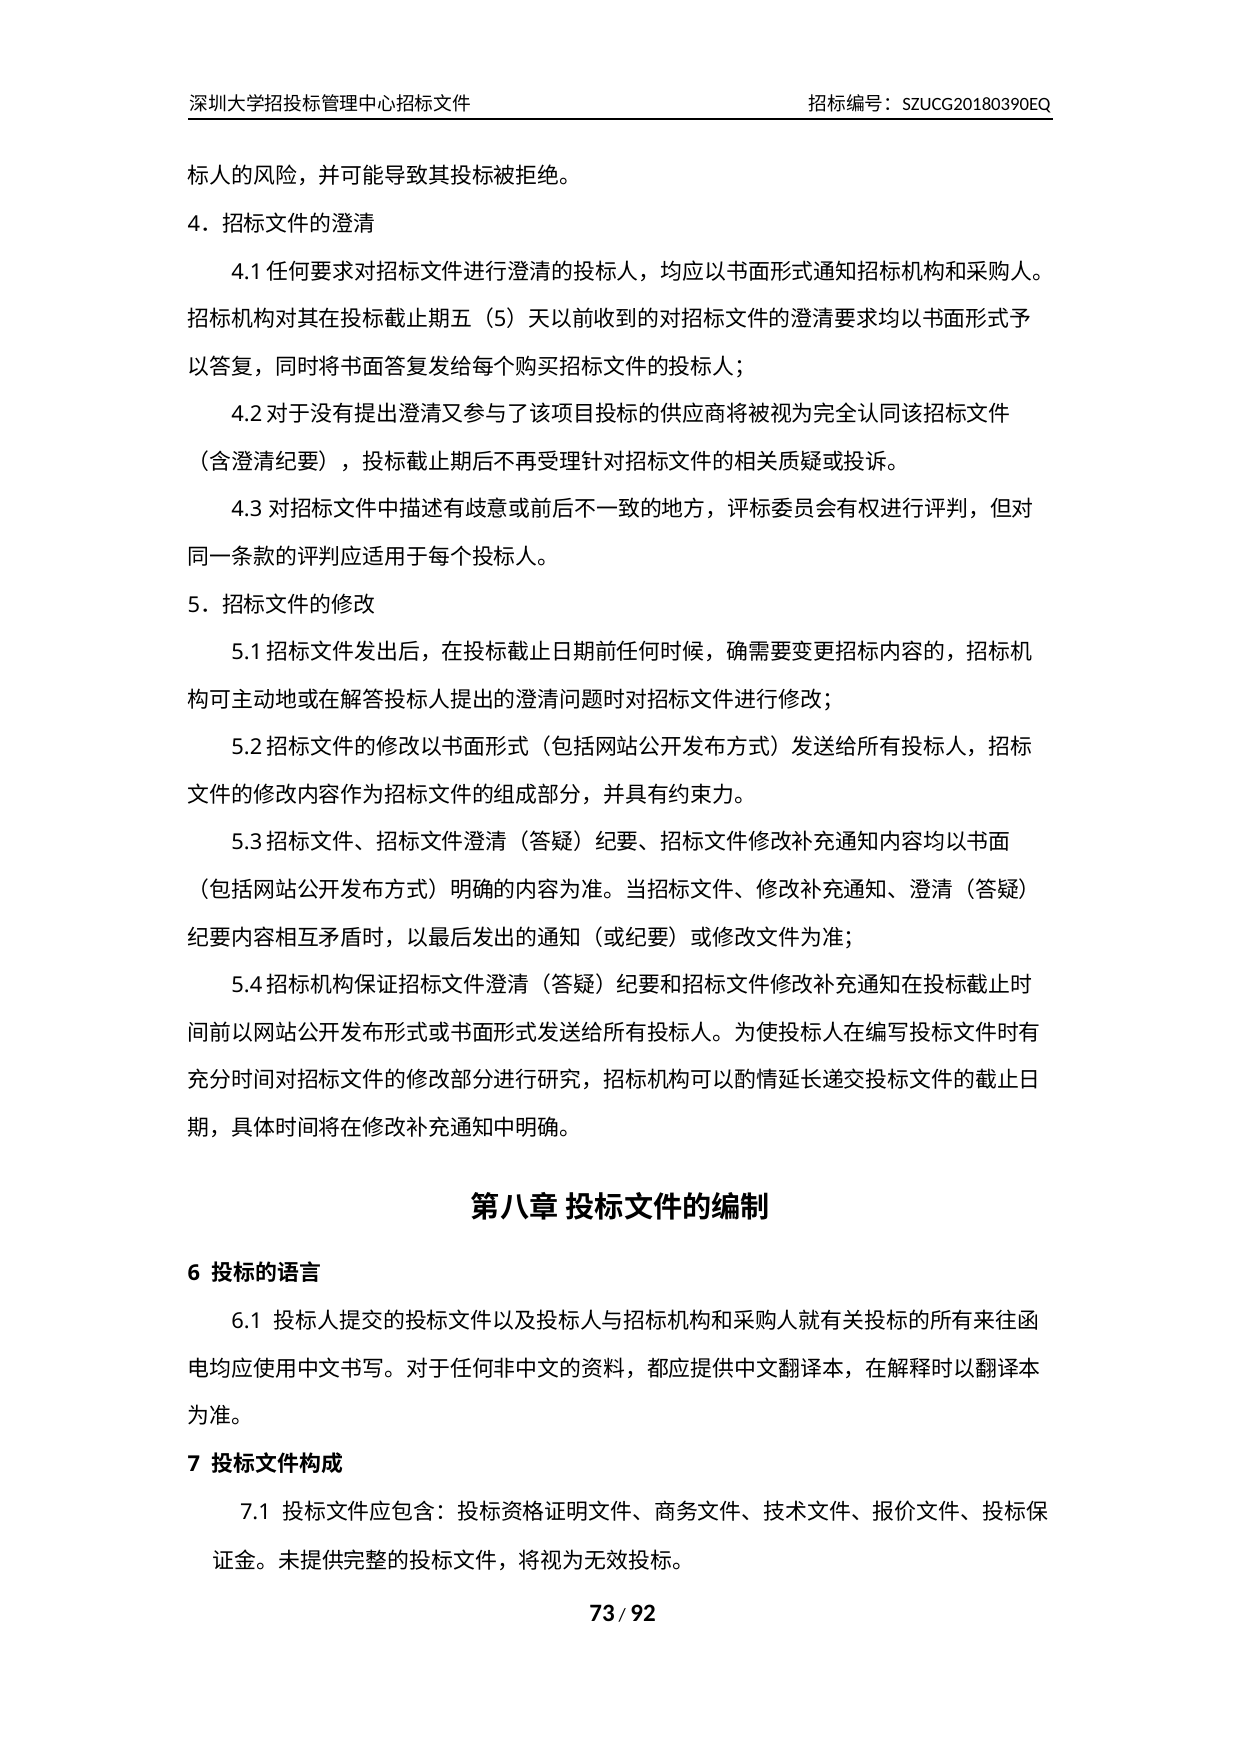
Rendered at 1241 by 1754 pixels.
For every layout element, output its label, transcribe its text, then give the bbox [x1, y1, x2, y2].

text 7 投标文件构成 [187, 1446, 1053, 1478]
text 4.2对于没有提出澄清又参与了该项目投标的供应商将被视为完全认同该招标文件（含澄清纪要），投标截止期后不再受理针对招标文件的相关质疑或投诉。 [187, 396, 1053, 476]
text 4.3 对招标文件中描述有歧意或前后不一致的地方，评标委员会有权进行评判，但对同一条款的评判应适用于每个投标人。 [187, 491, 1053, 571]
text 5.3招标文件、招标文件澄清（答疑）纪要、招标文件修改补充通知内容均以书面（包括网站公开发布方式）明确的内容为准。当招标文件、修改补充通知、澄清（答疑）纪要内容相互矛盾时，以最后发出的通知（或纪要）或修改文件为准； [187, 824, 1053, 951]
text 4.1任何要求对招标文件进行澄清的投标人，均应以书面形式通知招标机构和采购人。招标机构对其在投标截止期五（5）天以前收到的对招标文件的澄清要求均以书面形式予以答复，同时将书面答复发给每个购买招标文件的投标人； [187, 254, 1053, 381]
text 5．招标文件的修改 [187, 587, 1053, 618]
text 5.4招标机构保证招标文件澄清（答疑）纪要和招标文件修改补充通知在投标截止时间前以网站公开发布形式或书面形式发送给所有投标人。为使投标人在编写投标文件时有充分时间对招标文件的修改部分进行研究，招标机构可以酌情延长递交投标文件的截止日期，具体时间将在修改补充通知中明确。 [187, 967, 1053, 1141]
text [187, 158, 1053, 190]
text 6.1 投标人提交的投标文件以及投标人与招标机构和采购人就有关投标的所有来往函电均应使用中文书写。对于任何非中文的资料，都应提供中文翻译本，在解释时以翻译本为准。 [187, 1303, 1053, 1430]
text 5.2招标文件的修改以书面形式（包括网站公开发布方式）发送给所有投标人，招标文件的修改内容作为招标文件的组成部分，并具有约束力。 [187, 729, 1053, 808]
list 7.1 投标文件应包含：投标资格证明文件、商务文件、技术文件、报价文件、投标保证金。未提供完整的投标文件，将视为无效投标。 [212, 1494, 1053, 1575]
text 6 投标的语言 [187, 1254, 1053, 1287]
text 4．招标文件的澄清 [187, 206, 1053, 238]
subtitle 第八章 投标文件的编制 [187, 1173, 1053, 1238]
text 5.1招标文件发出后，在投标截止日期前任何时候，确需要变更招标内容的，招标机构可主动地或在解答投标人提出的澄清问题时对招标文件进行修改； [187, 634, 1053, 713]
